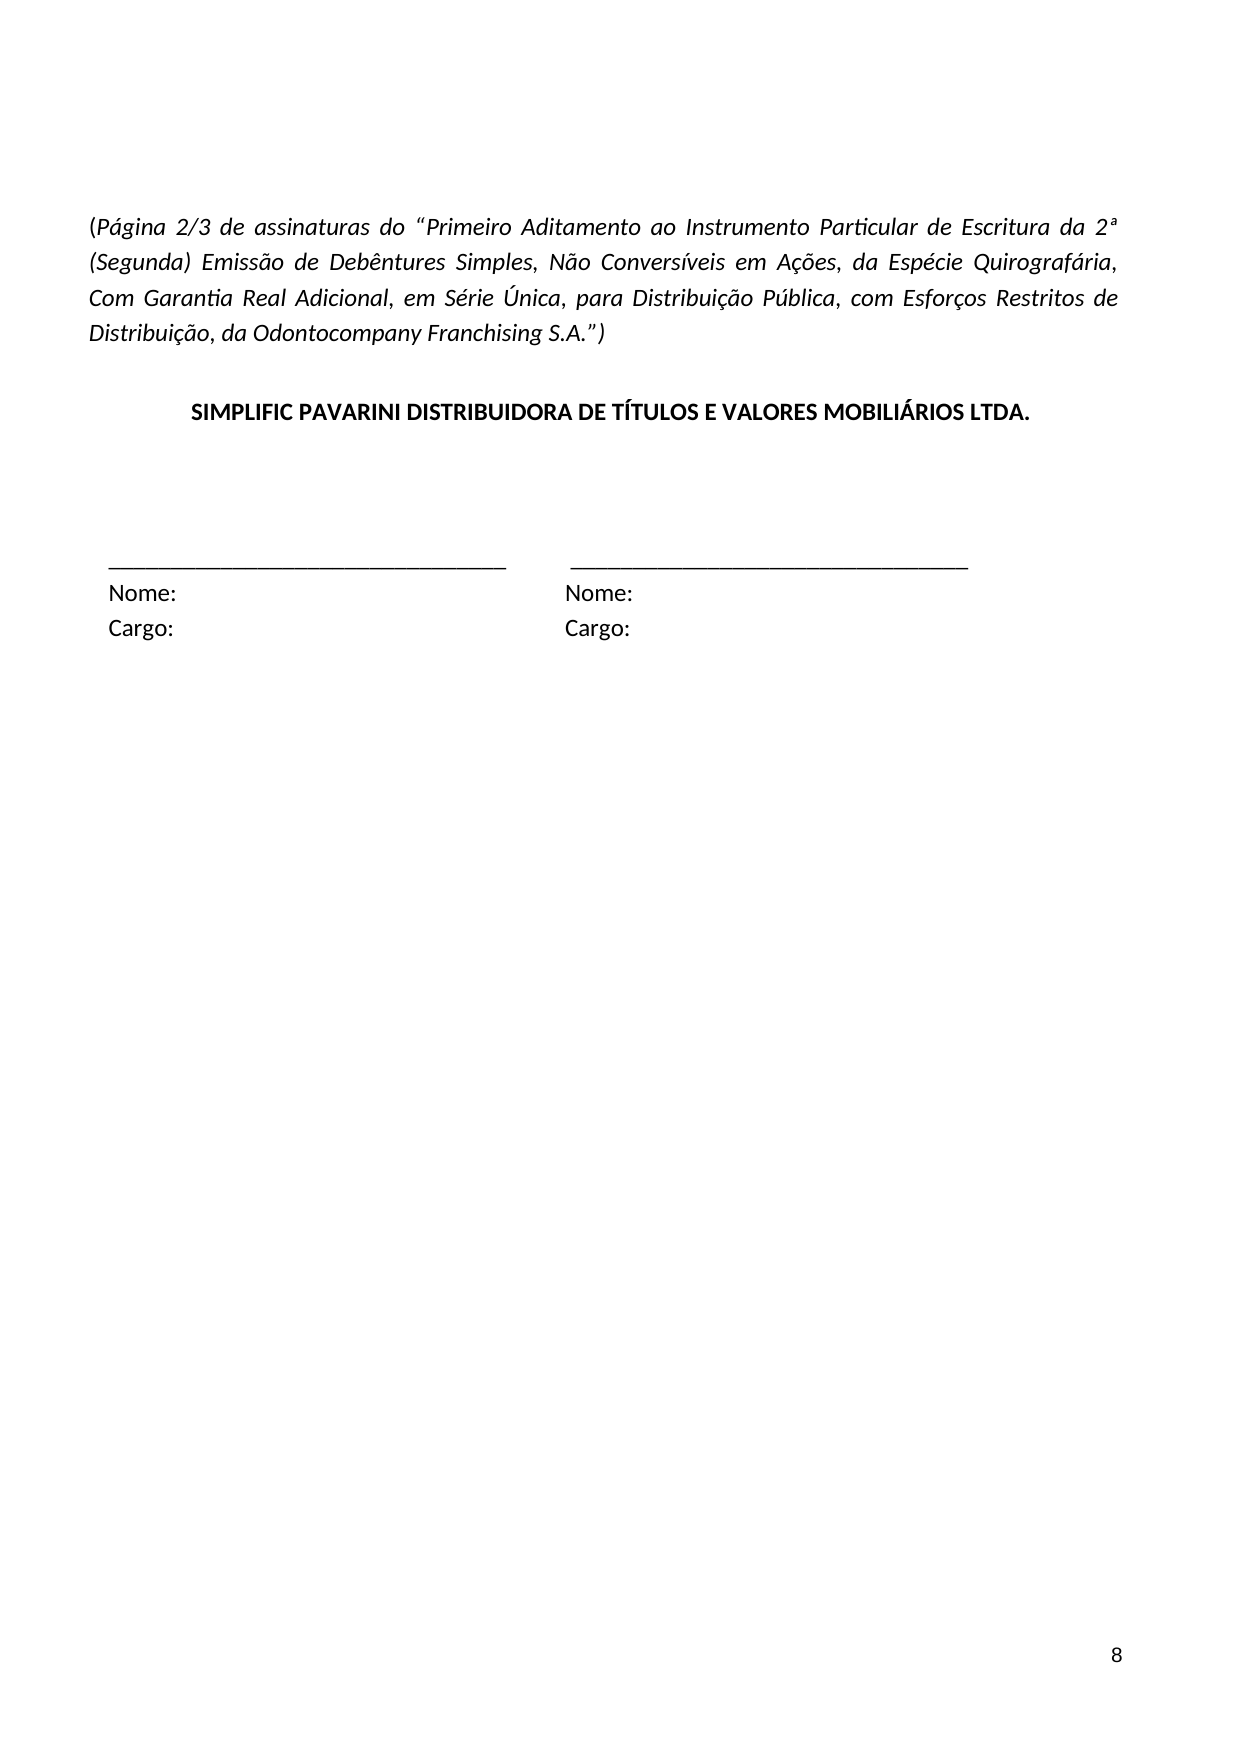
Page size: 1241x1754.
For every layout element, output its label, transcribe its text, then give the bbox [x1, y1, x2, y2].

table_header SIMPLIFIC PAVARINI DISTRIBUIDORA DE TÍTULOS E VALORES MOBILIÁRIOS LTDA. [100, 384, 1122, 494]
text (Página 2/3 de assinaturas do “Primeiro Aditamento ao Instrumento Particular de Escritura da 2ª (Segunda) Emissão de Debêntures Simples, Não Conversíveis em Ações, da Espécie Quirografária, Com Garantia Real Adicional, em Série Única, para Distribuição Pública, com Esforços Restritos de Distribuição, da Odontocompany Franchising S.A.”) [89, 207, 1122, 348]
table_cell ________________________________ Nome: Cargo: [556, 494, 1122, 652]
table_cell ________________________________ Nome: Cargo: [100, 494, 556, 652]
